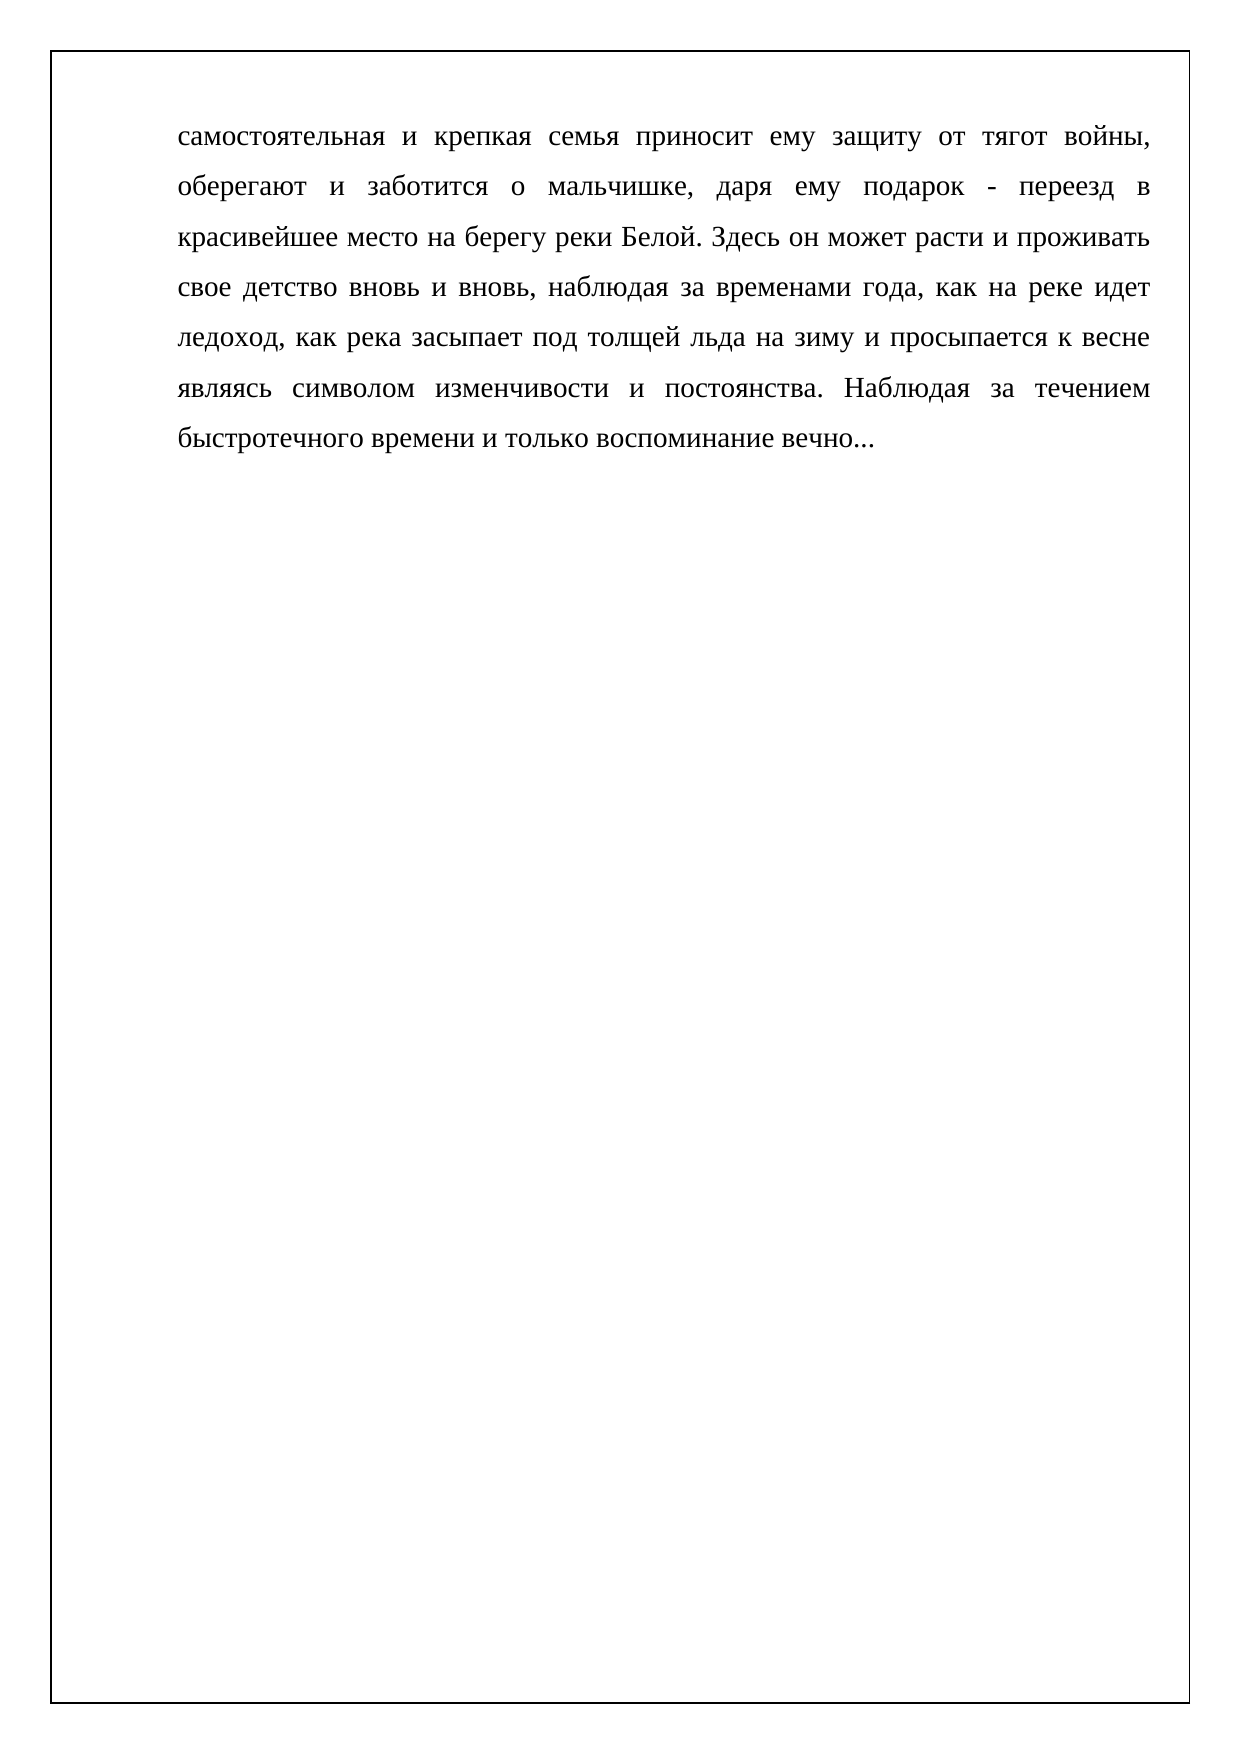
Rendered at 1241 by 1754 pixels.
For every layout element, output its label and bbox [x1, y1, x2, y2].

text [177, 118, 1152, 453]
